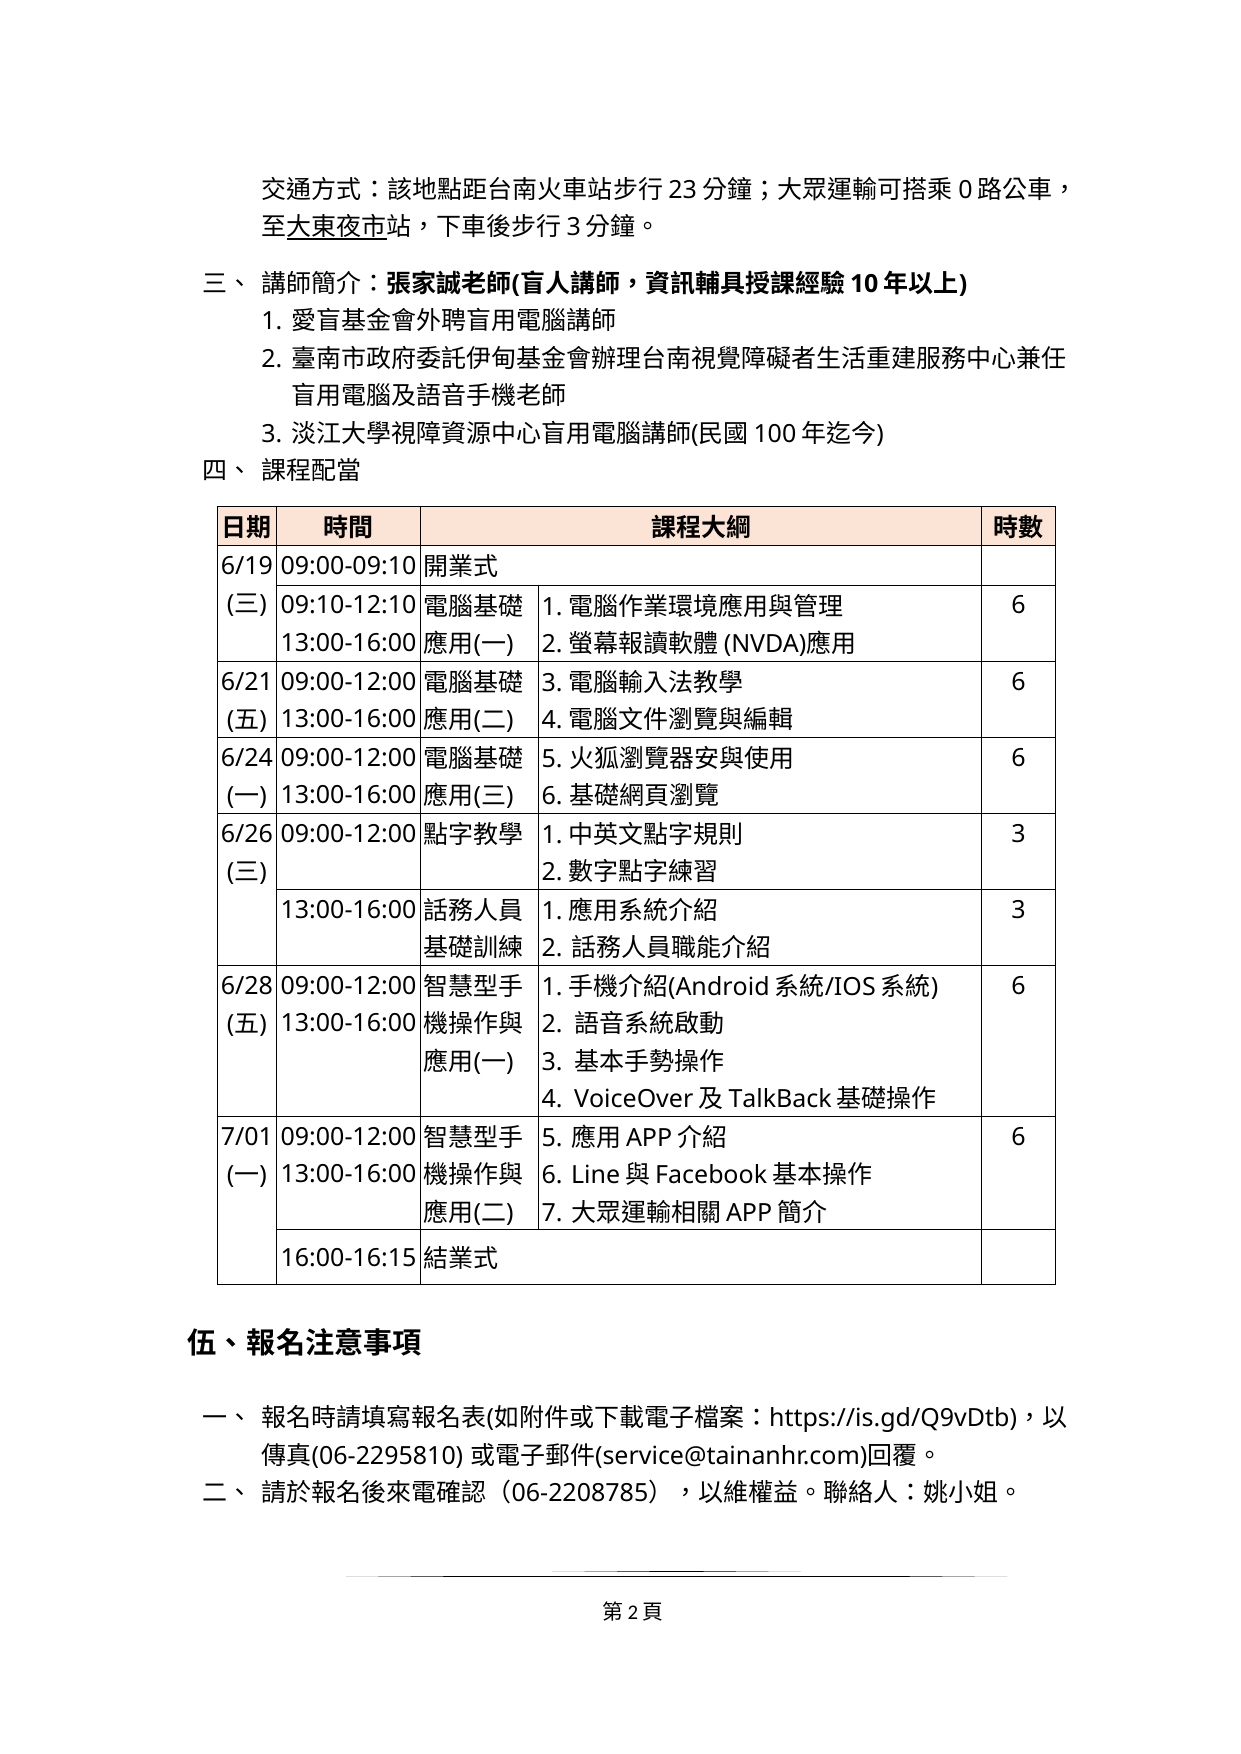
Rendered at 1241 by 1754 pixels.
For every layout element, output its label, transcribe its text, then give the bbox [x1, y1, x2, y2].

list 淡江大學視障資源中心盲用電腦講師(民國100年迄今) [261, 412, 1078, 450]
list 報名注意事項 [187, 1303, 1078, 1378]
table_cell 電腦基礎應用(二) [421, 662, 538, 737]
table_cell 6/26(三) [218, 814, 276, 965]
table_cell 中英文點字規則 數字點字練習 [539, 814, 981, 889]
table_cell [982, 1230, 1055, 1283]
table_cell 電腦輸入法教學 電腦文件瀏覽與編輯 [539, 662, 981, 737]
table_cell 開業式 [421, 546, 981, 584]
list 交通方式：該地點距台南火車站步行23分鐘；大眾運輸可搭乘0路公車，至大東夜市站，下車後步行3分鐘。 [261, 169, 1078, 244]
table_header 課程大綱 [421, 507, 981, 545]
list 報名時請填寫報名表(如附件或下載電子檔案：https://is.gd/Q9vDtb)，以傳真(06-2295810) 或電子郵件(service@tainanhr.com)回覆。 [202, 1397, 1078, 1472]
table_header 日期 [218, 507, 276, 545]
table_cell 電腦作業環境應用與管理 螢幕報讀軟體 (NVDA)應用 [539, 586, 981, 661]
table_cell 話務人員基礎訓練 [421, 890, 538, 965]
table_cell 09:00-12:00 13:00-16:00 [277, 1117, 420, 1229]
table_cell 電腦基礎應用(三) [421, 738, 538, 813]
table_cell 6/19(三) [218, 546, 276, 661]
list 愛盲基金會外聘盲用電腦講師 [261, 300, 1078, 337]
table_cell 09:00-12:00 13:00-16:00 [277, 738, 420, 813]
table_cell 09:00-12:00 13:00-16:00 [277, 966, 420, 1116]
table_cell 電腦基礎應用(一) [421, 586, 538, 661]
list 請於報名後來電確認（06-2208785），以維權益。聯絡人：姚小姐。 [202, 1472, 1078, 1509]
table_cell 6 [982, 662, 1055, 737]
table_cell 智慧型手機操作與應用(一) [421, 966, 538, 1116]
list 講師簡介：張家誠老師(盲人講師，資訊輔具授課經驗10年以上) [202, 262, 1078, 300]
table_cell 6 [982, 966, 1055, 1116]
table_cell 7/01(一) [218, 1117, 276, 1283]
table_cell 09:00-09:10 [277, 546, 420, 584]
table_cell 6/28(五) [218, 966, 276, 1116]
table_cell 16:00-16:15 [277, 1230, 420, 1283]
table_cell 3 [982, 814, 1055, 889]
table_cell 09:10-12:10 13:00-16:00 [277, 586, 420, 661]
table_cell 點字教學 [421, 814, 538, 889]
list 臺南市政府委託伊甸基金會辦理台南視覺障礙者生活重建服務中心兼任盲用電腦及語音手機老師 [261, 337, 1078, 412]
table_cell 09:00-12:00 [277, 814, 420, 889]
table_cell 3 [982, 890, 1055, 965]
table_cell 6 [982, 586, 1055, 661]
table_cell 13:00-16:00 [277, 890, 420, 965]
table_header 時數 [982, 507, 1055, 545]
table_cell 火狐瀏覽器安與使用 基礎網頁瀏覽 [539, 738, 981, 813]
table_header 時間 [277, 507, 420, 545]
table_cell 6 [982, 1117, 1055, 1229]
table_cell [982, 546, 1055, 584]
table_cell 6 [982, 738, 1055, 813]
table_cell 09:00-12:00 13:00-16:00 [277, 662, 420, 737]
table_cell 結業式 [421, 1230, 981, 1283]
table_cell 6/21(五) [218, 662, 276, 737]
table_cell 智慧型手機操作與應用(二) [421, 1117, 538, 1229]
table_cell 應用系統介紹 話務人員職能介紹 [539, 890, 981, 965]
list 課程配當 [202, 450, 1078, 487]
table_cell 6/24(一) [218, 738, 276, 813]
